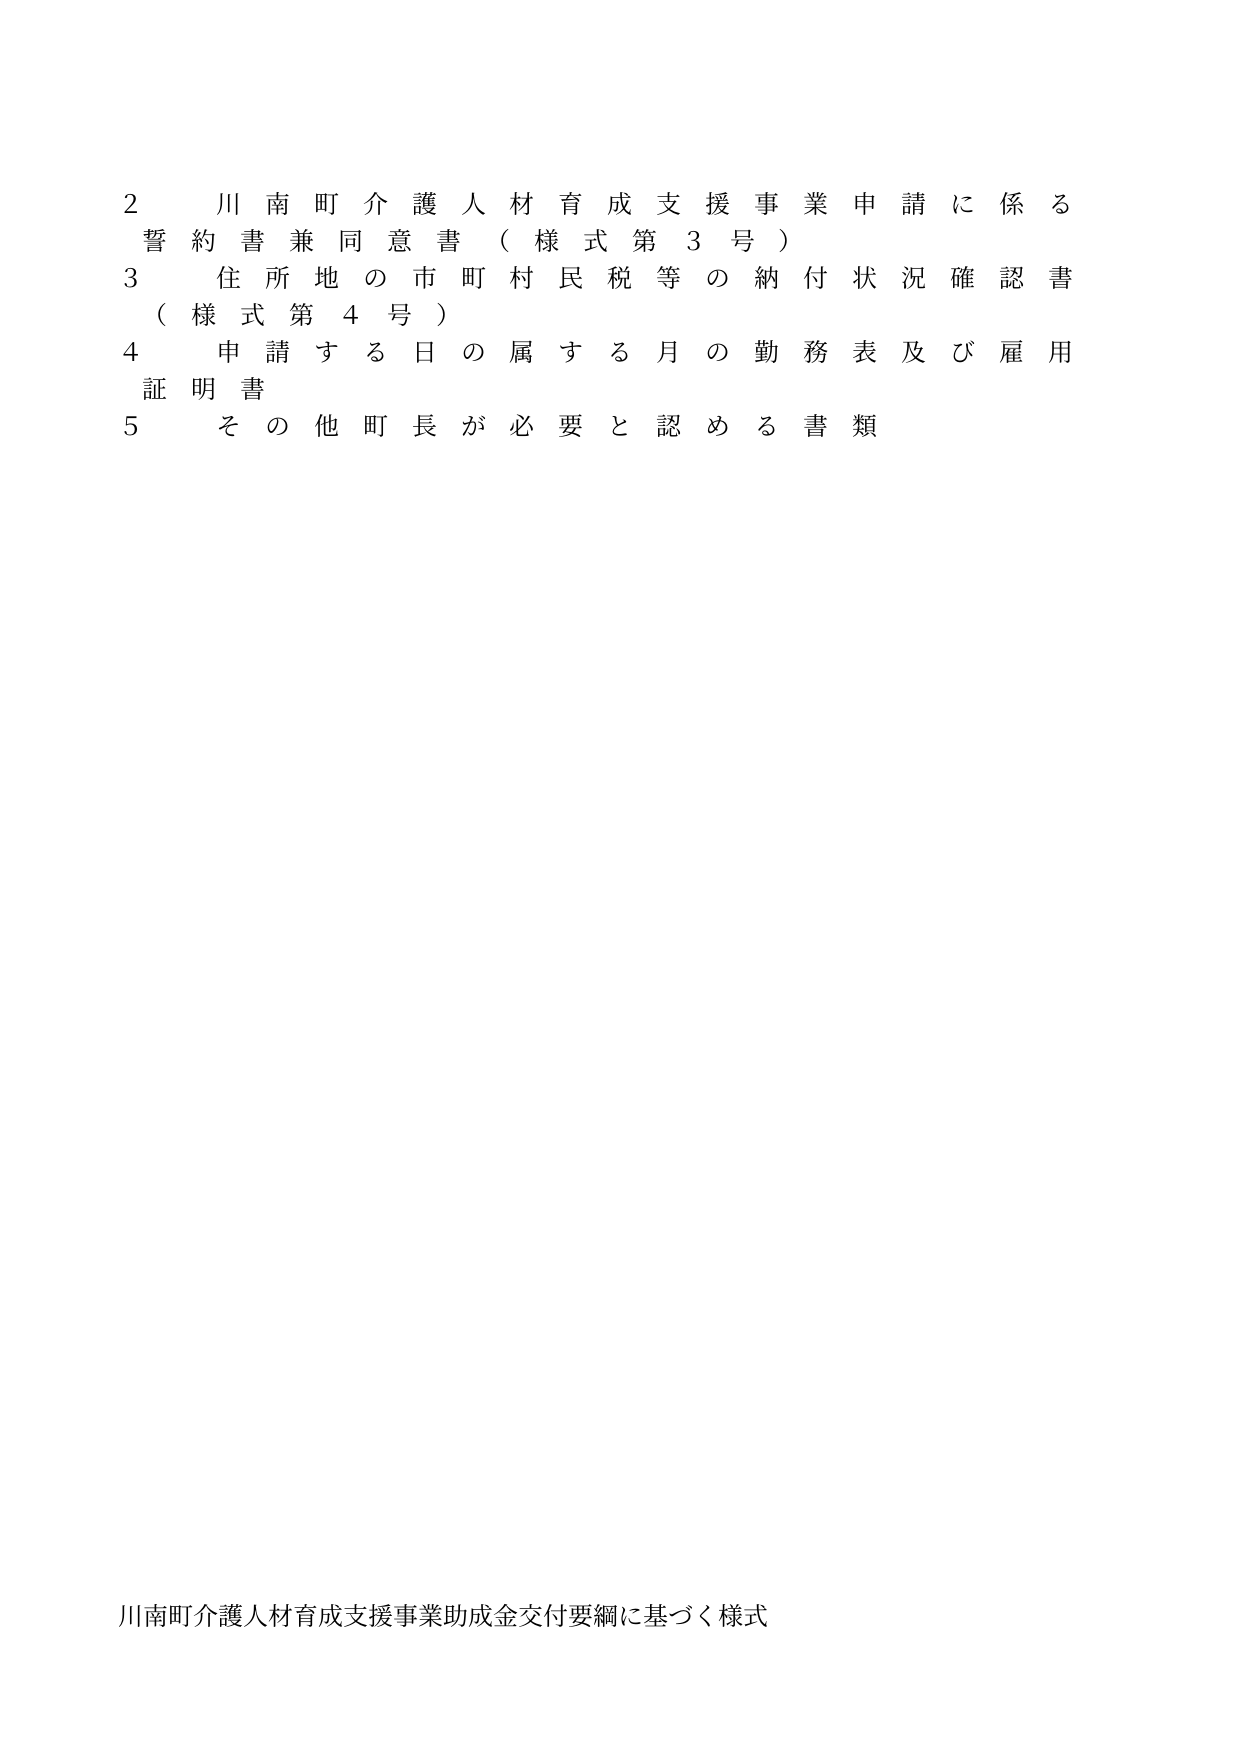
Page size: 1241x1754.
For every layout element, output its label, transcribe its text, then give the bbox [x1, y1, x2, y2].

text ２ 川南町介護人材育成支援事業申請に係る誓約書兼同意書（様式第３号） [118, 184, 1122, 258]
text ５ その他町長が必要と認める書類 [118, 406, 1122, 443]
text ３ 住所地の市町村民税等の納付状況確認書（様式第４号） [118, 258, 1122, 332]
text ４ 申請する日の属する月の勤務表及び雇用証明書 [118, 332, 1122, 406]
